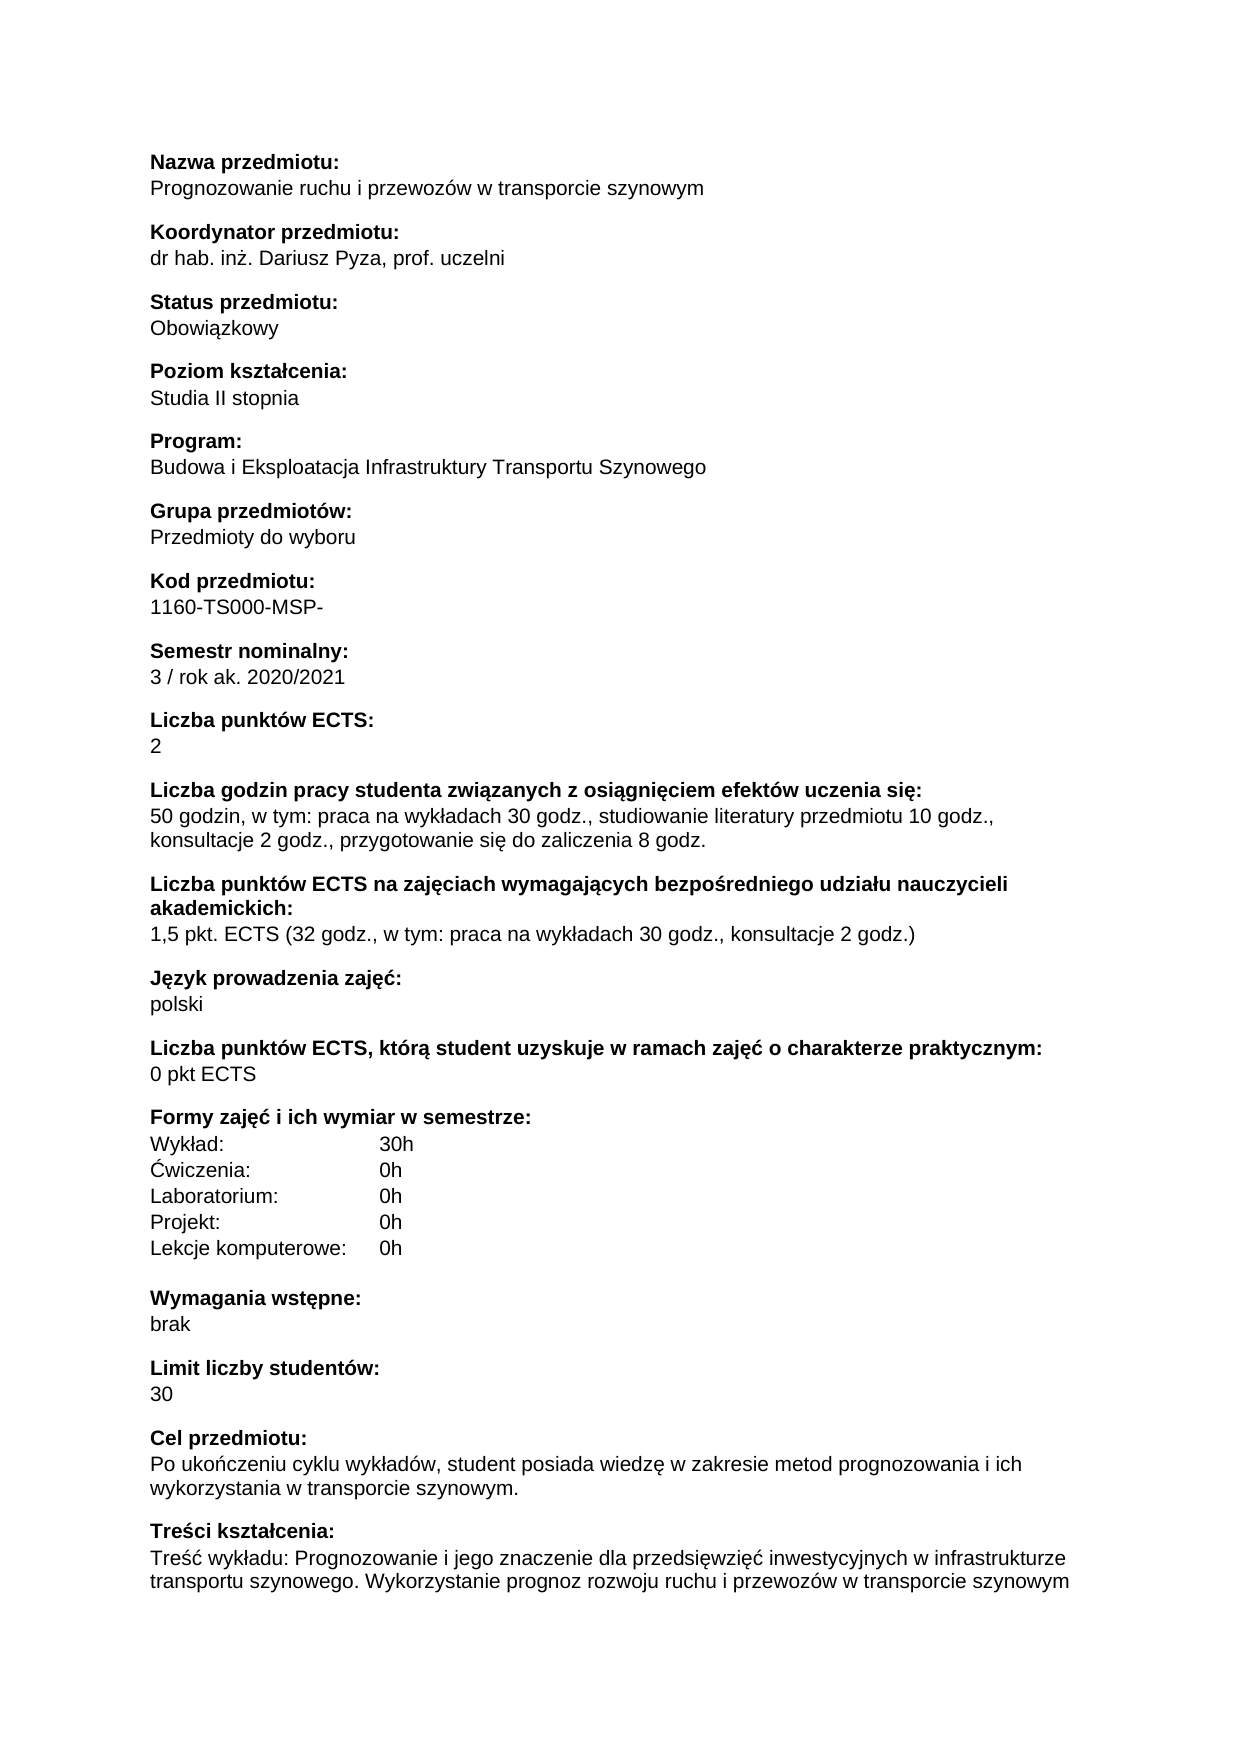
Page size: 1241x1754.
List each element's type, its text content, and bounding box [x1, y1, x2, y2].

text Grupa przedmiotów: [150, 499, 1090, 523]
text 50 godzin, w tym: praca na wykładach 30 godz., studiowanie literatury przedmiotu 10 godz., konsultacje 2 godz., przygotowanie się do zaliczenia 8 godz. [150, 804, 1090, 852]
table_header 30h [369, 1132, 597, 1156]
text Liczba punktów ECTS, którą student uzyskuje w ramach zajęć o charakterze praktycznym: [150, 1035, 1090, 1059]
table_cell Ćwiczenia: [140, 1158, 367, 1182]
table_header Wykład: [140, 1132, 367, 1156]
table_cell 0h [369, 1208, 597, 1234]
text Prognozowanie ruchu i przewozów w transporcie szynowym [150, 176, 1090, 200]
text Studia II stopnia [150, 385, 1090, 409]
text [150, 1545, 1090, 1593]
text 30 [150, 1382, 1090, 1406]
text Budowa i Eksploatacja Infrastruktury Transportu Szynowego [150, 455, 1090, 479]
text 3 / rok ak. 2020/2021 [150, 664, 1090, 688]
text Przedmioty do wyboru [150, 525, 1090, 549]
text Liczba punktów ECTS: [150, 708, 1090, 732]
text Treści kształcenia: [150, 1519, 1090, 1543]
text 1,5 pkt. ECTS (32 godz., w tym: praca na wykładach 30 godz., konsultacje 2 godz.) [150, 922, 1090, 946]
text Cel przedmiotu: [150, 1426, 1090, 1449]
table_cell Projekt: [140, 1210, 367, 1234]
text brak [150, 1312, 1090, 1336]
text Koordynator przedmiotu: [150, 220, 1090, 244]
text Poziom kształcenia: [150, 359, 1090, 383]
text Limit liczby studentów: [150, 1356, 1090, 1380]
text 1160-TS000-MSP- [150, 595, 1090, 619]
text 0 pkt ECTS [150, 1061, 1090, 1085]
text Liczba godzin pracy studenta związanych z osiągnięciem efektów uczenia się: [150, 778, 1090, 802]
text Obowiązkowy [150, 316, 1090, 339]
table_cell 0h [369, 1234, 597, 1260]
table_cell 0h [369, 1182, 597, 1208]
table_cell Laboratorium: [140, 1184, 367, 1208]
text Wymagania wstępne: [150, 1286, 1090, 1310]
text polski [150, 992, 1090, 1016]
table_cell Lekcje komputerowe: [140, 1236, 367, 1260]
text Po ukończeniu cyklu wykładów, student posiada wiedzę w zakresie metod prognozowania i ich wykorzystania w transporcie szynowym. [150, 1452, 1090, 1499]
text Program: [150, 429, 1090, 453]
text Język prowadzenia zajęć: [150, 966, 1090, 989]
text Liczba punktów ECTS na zajęciach wymagających bezpośredniego udziału nauczycieli akademickich: [150, 872, 1090, 920]
text Kod przedmiotu: [150, 569, 1090, 593]
text Semestr nominalny: [150, 638, 1090, 662]
text Status przedmiotu: [150, 289, 1090, 313]
text 2 [150, 734, 1090, 758]
text dr hab. inż. Dariusz Pyza, prof. uczelni [150, 246, 1090, 270]
table_cell 0h [369, 1156, 597, 1182]
text Formy zajęć i ich wymiar w semestrze: [150, 1105, 1090, 1129]
text Nazwa przedmiotu: [150, 150, 1090, 174]
